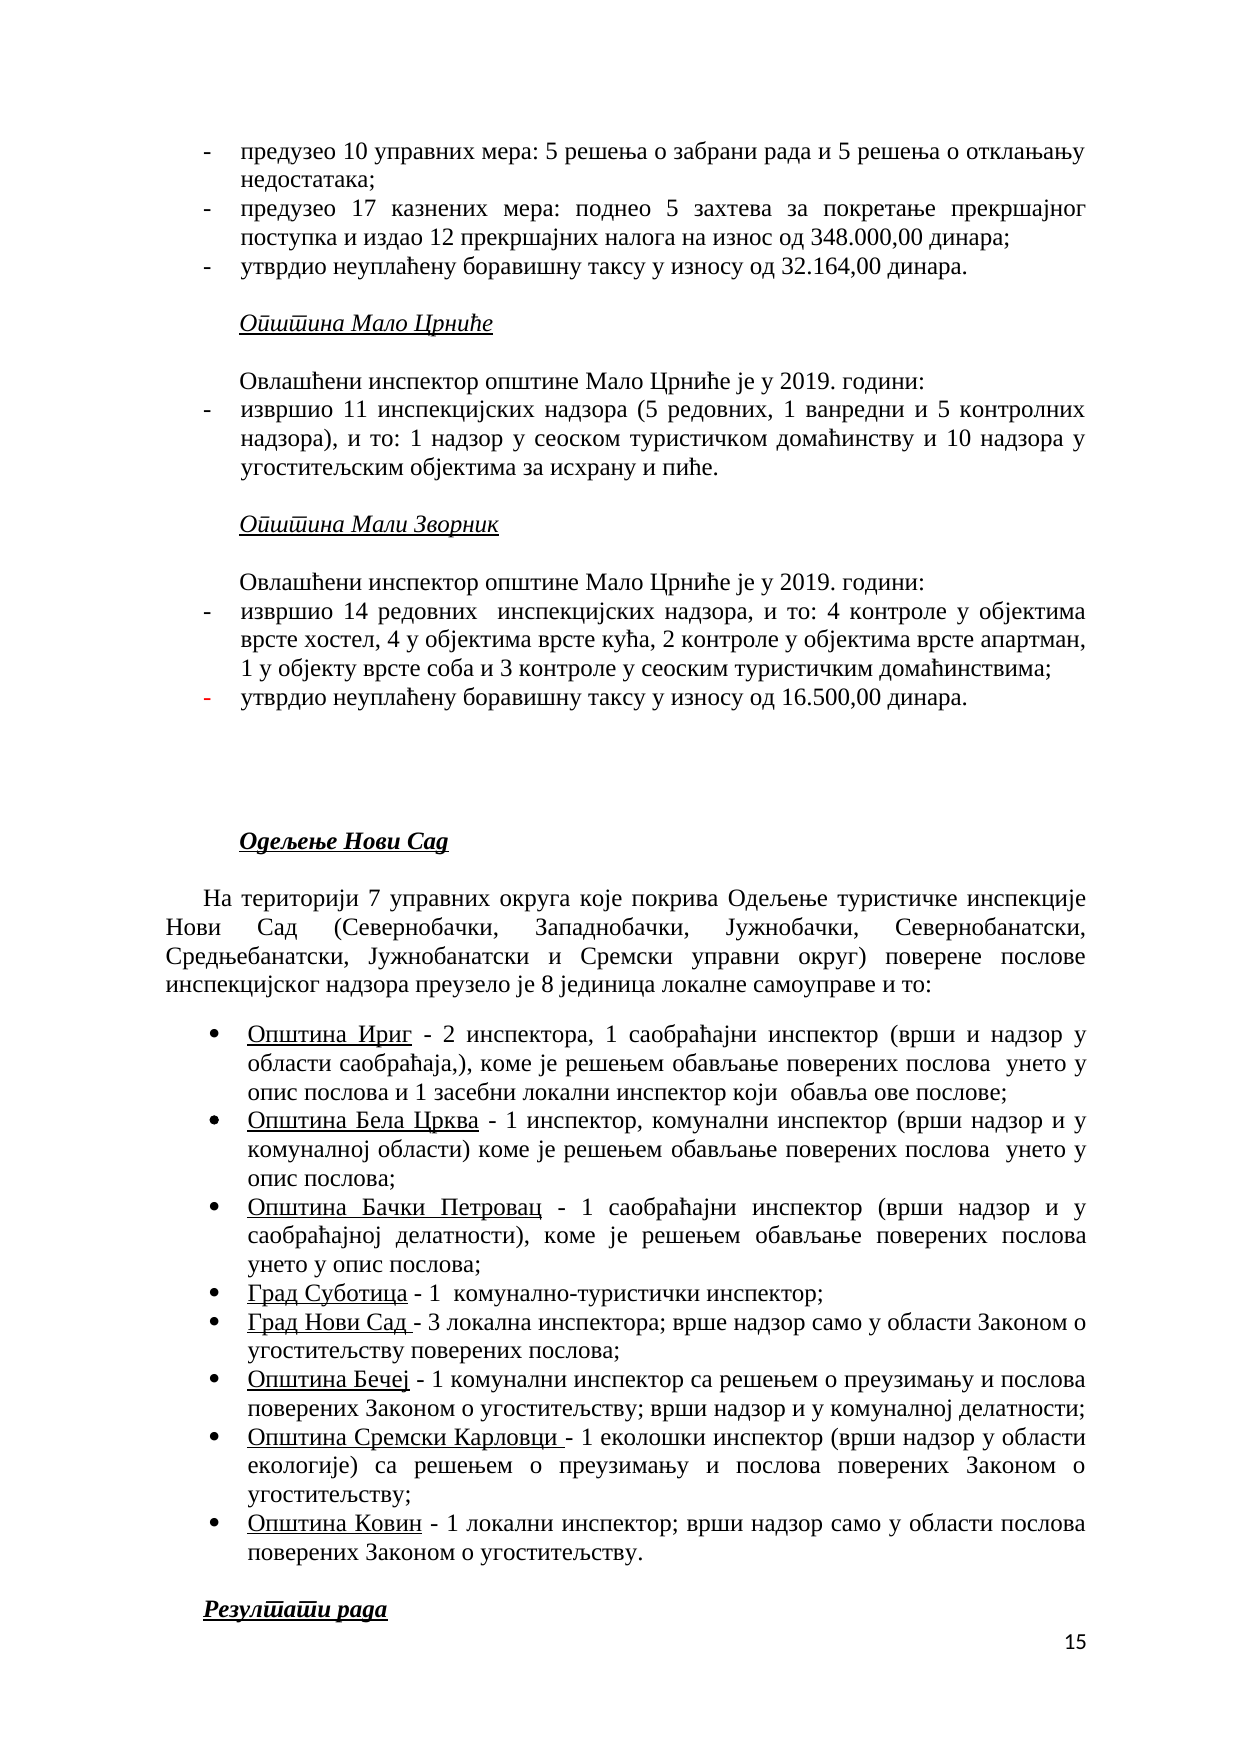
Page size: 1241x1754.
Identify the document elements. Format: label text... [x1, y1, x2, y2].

text На територији 7 управних округа које покрива Одељење туристичке инспекције Нови Сад (Севернобачки, Западнобачки, Јужнобачки, Севернобанатски, Средњебанатски, Јужнобанатски и Сремски управни округ) поверене послове инспекцијског надзора преузелo je 8 јединица локалне самоуправе и то: [165, 883, 1087, 998]
list Град Суботица - 1 комунално-туристички инспектор; [210, 1278, 1087, 1307]
list Општина Бечеј - 1 комунални инспектор са решењем о преузимању и послова поверених Законом о угоститељству; врши надзор и у комуналној делатности; [210, 1364, 1087, 1422]
text Општина Мали Зворник [165, 509, 1087, 538]
text Резултати рада [165, 1594, 1087, 1623]
list утврдио неуплаћену боравишну таксу у износу од 16.500,00 динара. [203, 682, 1087, 711]
list предузео 17 казнених мера: поднео 5 захтева за покретање прекршајног поступка и издао 12 прекршајних налога на износ од 348.000,00 динара; [203, 193, 1087, 251]
text Овлашћени инспектор општине Мало Црниће је у 2019. години: [165, 366, 1087, 394]
text Одељење Нови Сад [165, 826, 1087, 854]
list извршио 14 редовних инспекцијских надзора, и то: 4 контроле у објектима врсте хостел, 4 у објектима врсте кућа, 2 контроле у објектима врсте апартман, 1 у објекту врсте соба и 3 контроле у сеоским туристичким домаћинствима; [203, 596, 1087, 682]
list Општина Ириг - 2 инспектора, 1 саобраћајни инспектор (врши и надзор у области саобраћаја,), коме је решењем обављање поверених послова унето у опис послова и 1 засебни локални инспектор који обавља ове послове; [210, 1019, 1087, 1105]
list Општина Сремски Карловци - 1 еколошки инспектор (врши надзор у области екологије) са решењем о преузимању и послова поверених Законом о угоститељству; [210, 1422, 1087, 1508]
list извршио 11 инспекцијских надзора (5 редовних, 1 ванредни и 5 контролних надзора), и то: 1 надзор у сеоском туристичком домаћинству и 10 надзора у угоститељским објектима за исхрану и пиће. [203, 394, 1087, 481]
text Општина Мало Црниће [165, 308, 1087, 337]
list предузео 10 управних мера: 5 решења о забрани рада и 5 решења о отклањању недостатака; [203, 136, 1087, 193]
list Општина Бачки Петровац - 1 саобраћајни инспектор (врши надзор и у саобраћајној делатности), коме је решењем обављање поверених послова унето у опис послова; [210, 1192, 1087, 1278]
text Овлашћени инспектор општине Мало Црниће је у 2019. години: [165, 567, 1087, 596]
list Град Нови Сад - 3 локална инспектора; врше надзор само у области Законом о угоститељству поверених послова; [210, 1307, 1087, 1364]
list Општина Ковин - 1 локални инспектор; врши надзор само у области послова поверених Законом о угоститељству. [210, 1508, 1087, 1565]
list утврдио неуплаћену боравишну таксу у износу од 32.164,00 динара. [203, 251, 1087, 279]
list Општина Бела Црква - 1 инспектор, комунални инспектор (врши надзор и у комуналној области) коме је решењем обављање поверених послова унето у опис послова; [210, 1105, 1087, 1192]
